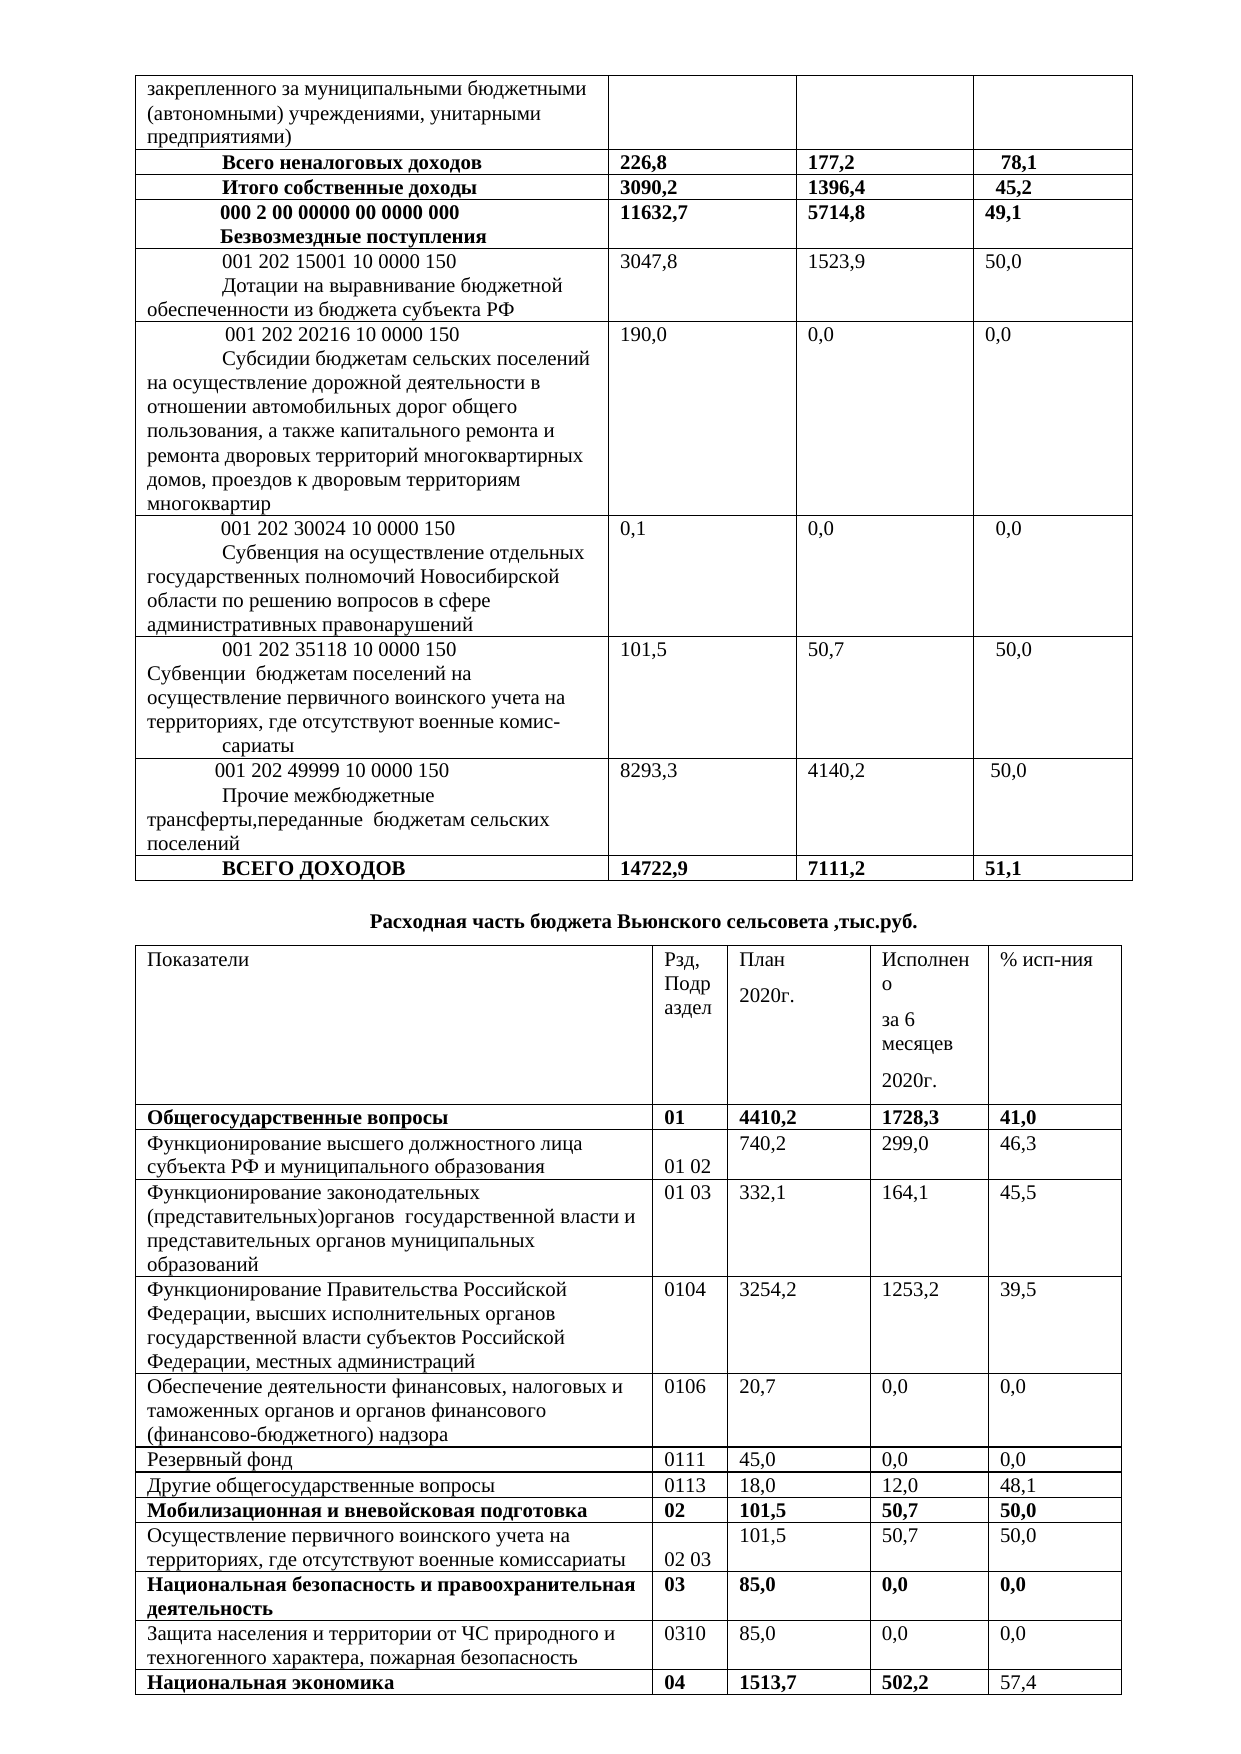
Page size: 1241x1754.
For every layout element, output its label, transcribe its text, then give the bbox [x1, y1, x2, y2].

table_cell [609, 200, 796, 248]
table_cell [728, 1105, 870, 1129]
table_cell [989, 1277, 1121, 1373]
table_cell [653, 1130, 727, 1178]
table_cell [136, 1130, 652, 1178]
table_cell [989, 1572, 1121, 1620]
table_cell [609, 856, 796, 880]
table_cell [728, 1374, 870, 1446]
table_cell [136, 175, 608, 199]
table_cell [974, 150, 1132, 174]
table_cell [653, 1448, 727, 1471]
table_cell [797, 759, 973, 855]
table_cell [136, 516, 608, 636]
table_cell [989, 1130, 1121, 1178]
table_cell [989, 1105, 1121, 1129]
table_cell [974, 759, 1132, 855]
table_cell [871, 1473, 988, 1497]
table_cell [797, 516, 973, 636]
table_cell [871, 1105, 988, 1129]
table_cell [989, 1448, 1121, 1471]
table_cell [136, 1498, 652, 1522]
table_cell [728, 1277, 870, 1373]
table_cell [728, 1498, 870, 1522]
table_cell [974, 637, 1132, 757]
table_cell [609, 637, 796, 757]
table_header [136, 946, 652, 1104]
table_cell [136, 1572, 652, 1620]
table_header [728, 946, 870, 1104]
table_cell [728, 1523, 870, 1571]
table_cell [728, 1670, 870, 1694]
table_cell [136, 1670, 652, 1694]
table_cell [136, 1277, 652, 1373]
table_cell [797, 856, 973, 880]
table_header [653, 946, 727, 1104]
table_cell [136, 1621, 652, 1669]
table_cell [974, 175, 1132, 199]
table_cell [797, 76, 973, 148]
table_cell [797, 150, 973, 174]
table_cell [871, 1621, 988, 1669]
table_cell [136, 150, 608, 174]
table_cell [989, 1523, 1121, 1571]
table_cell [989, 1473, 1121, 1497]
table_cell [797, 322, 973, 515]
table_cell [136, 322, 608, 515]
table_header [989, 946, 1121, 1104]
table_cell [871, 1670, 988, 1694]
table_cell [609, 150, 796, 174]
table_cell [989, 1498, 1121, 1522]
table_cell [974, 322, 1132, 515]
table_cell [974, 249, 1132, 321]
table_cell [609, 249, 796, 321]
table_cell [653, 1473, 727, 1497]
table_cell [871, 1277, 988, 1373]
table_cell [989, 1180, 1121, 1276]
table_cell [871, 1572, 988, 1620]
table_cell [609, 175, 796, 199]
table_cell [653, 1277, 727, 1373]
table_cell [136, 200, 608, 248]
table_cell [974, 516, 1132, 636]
text Расходная часть бюджета Вьюнского сельсовета ,тыс.руб. [147, 909, 1182, 933]
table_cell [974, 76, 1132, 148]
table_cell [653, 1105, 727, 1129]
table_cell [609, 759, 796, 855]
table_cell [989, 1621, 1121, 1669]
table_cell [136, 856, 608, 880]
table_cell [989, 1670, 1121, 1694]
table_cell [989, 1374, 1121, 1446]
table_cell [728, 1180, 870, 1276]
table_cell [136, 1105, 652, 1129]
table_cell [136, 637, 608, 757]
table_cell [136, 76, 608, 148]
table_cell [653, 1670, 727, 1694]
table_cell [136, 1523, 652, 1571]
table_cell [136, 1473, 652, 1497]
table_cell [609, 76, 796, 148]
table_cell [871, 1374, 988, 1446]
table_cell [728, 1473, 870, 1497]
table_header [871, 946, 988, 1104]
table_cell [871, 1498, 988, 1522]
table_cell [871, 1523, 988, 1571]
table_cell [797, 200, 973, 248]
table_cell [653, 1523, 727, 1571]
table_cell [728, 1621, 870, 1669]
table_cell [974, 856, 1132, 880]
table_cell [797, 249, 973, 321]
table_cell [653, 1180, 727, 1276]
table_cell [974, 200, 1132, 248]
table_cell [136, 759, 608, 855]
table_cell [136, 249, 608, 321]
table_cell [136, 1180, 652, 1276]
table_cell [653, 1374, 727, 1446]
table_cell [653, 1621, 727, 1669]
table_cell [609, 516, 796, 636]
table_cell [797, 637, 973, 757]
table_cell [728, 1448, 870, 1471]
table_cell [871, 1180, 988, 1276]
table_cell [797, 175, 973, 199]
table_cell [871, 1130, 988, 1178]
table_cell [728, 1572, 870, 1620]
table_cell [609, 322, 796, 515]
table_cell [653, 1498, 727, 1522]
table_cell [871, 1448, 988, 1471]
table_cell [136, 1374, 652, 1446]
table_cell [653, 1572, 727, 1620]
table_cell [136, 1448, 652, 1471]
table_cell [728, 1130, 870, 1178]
